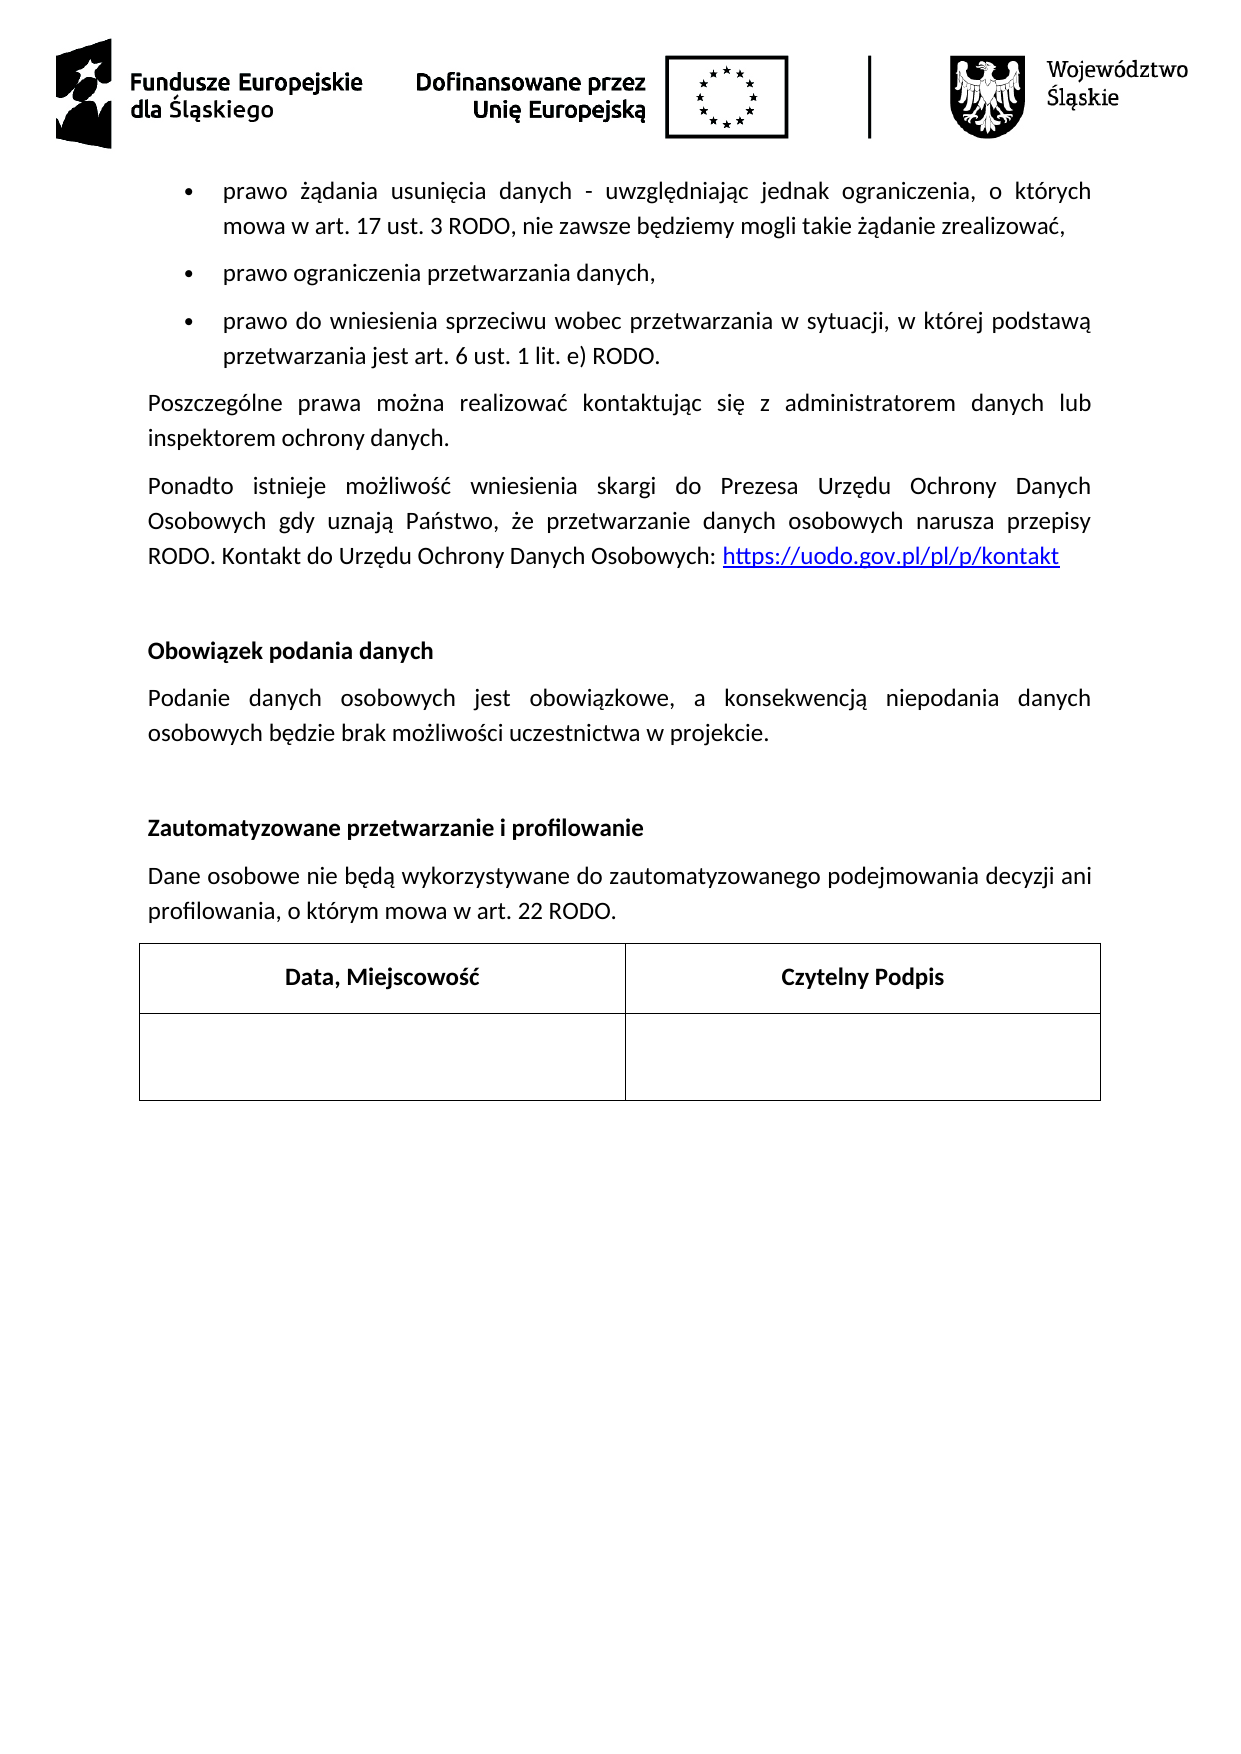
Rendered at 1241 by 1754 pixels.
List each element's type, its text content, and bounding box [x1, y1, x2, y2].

text Poszczególne prawa można realizować kontaktując się z administratorem danych lub inspektorem ochrony danych. [148, 388, 1093, 453]
text Dane osobowe nie będą wykorzystywane do zautomatyzowanego podejmowania decyzji ani profilowania, o którym mowa w art. 22 RODO. [148, 860, 1093, 926]
text Podanie danych osobowych jest obowiązkowe, a konsekwencją niepodania danych osobowych będzie brak możliwości uczestnictwa w projekcie. [148, 683, 1093, 748]
table_header Czytelny Podpis [626, 944, 1100, 1013]
list prawo żądania usunięcia danych - uwzględniając jednak ograniczenia, o których mowa w art. 17 ust. 3 RODO, nie zawsze będziemy mogli takie żądanie zrealizować, [185, 176, 1093, 241]
subtitle Zautomatyzowane przetwarzanie i profilowanie [148, 813, 1093, 843]
picture [29, 11, 1214, 176]
subtitle Obowiązek podania danych [148, 635, 1093, 666]
table_cell [626, 1014, 1100, 1100]
text Ponadto istnieje możliwość wniesienia skargi do Prezesa Urzędu Ochrony Danych Osobowych gdy uznają Państwo, że przetwarzanie danych osobowych narusza przepisy RODO. Kontakt do Urzędu Ochrony Danych Osobowych: https://uodo.gov.pl/pl/p/kontakt [148, 470, 1093, 571]
table_cell [140, 1014, 625, 1100]
list prawo do wniesienia sprzeciwu wobec przetwarzania w sytuacji, w której podstawą przetwarzania jest art. 6 ust. 1 lit. e) RODO. [185, 305, 1093, 371]
list prawo ograniczenia przetwarzania danych, [185, 258, 1093, 288]
table_header Data, Miejscowość [140, 944, 625, 1013]
